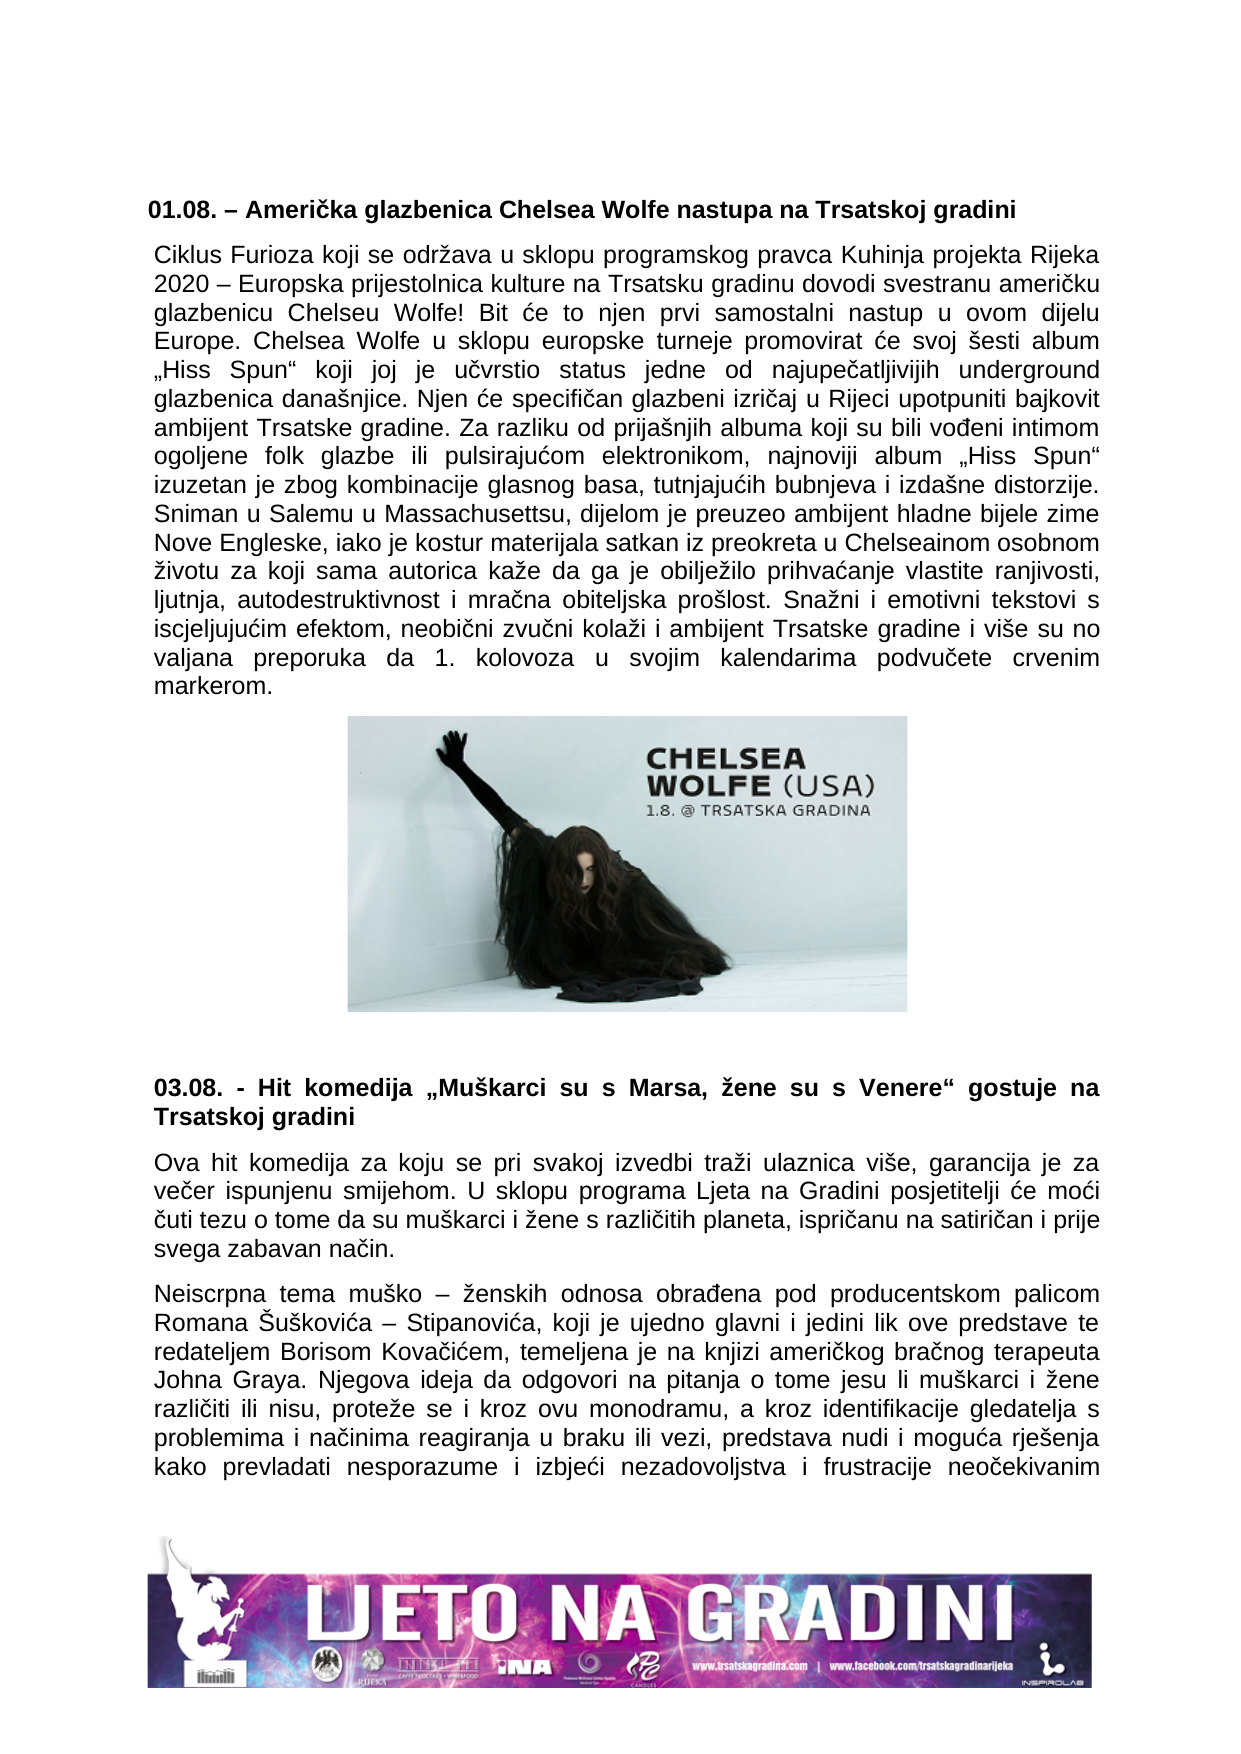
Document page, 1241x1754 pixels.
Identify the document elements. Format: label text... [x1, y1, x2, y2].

text 01.08. – Američka glazbenica Chelsea Wolfe nastupa na Trsatskoj gradini [148, 195, 1102, 223]
picture [147, 1536, 1095, 1688]
text Ova hit komedija za koju se pri svakoj izvedbi traži ulaznica više, garancija je za večer ispunjenu smijehom. U sklopu programa Ljeta na Gradini posjetitelji će moći čuti tezu o tome da su muškarci i žene s različitih planeta, ispričanu na satiričan i prije svega zabavan način. [154, 1147, 1102, 1262]
text 03.08. - Hit komedija „Muškarci su s Marsa, žene su s Venere“ gostuje na Trsatskoj gradini [154, 1073, 1102, 1131]
text Ciklus Furioza koji se održava u sklopu programskog pravca Kuhinja projekta Rijeka 2020 – Europska prijestolnica kulture na Trsatsku gradinu dovodi svestranu američku glazbenicu Chelseu Wolfe! Bit će to njen prvi samostalni nastup u ovom dijelu Europe. Chelsea Wolfe u sklopu europske turneje promovirat će svoj šesti album „Hiss Spun“ koji joj je učvrstio status jedne od najupečatljivijih underground glazbenica današnjice. Njen će specifičan glazbeni izričaj u Rijeci upotpuniti bajkovit ambijent Trsatske gradine. Za razliku od prijašnjih albuma koji su bili vođeni intimom ogoljene folk glazbe ili pulsirajućom elektronikom, najnoviji album „Hiss Spun“ izuzetan je zbog kombinacije glasnog basa, tutnjajućih bubnjeva i izdašne distorzije. Sniman u Salemu u Massachusettsu, dijelom je preuzeo ambijent hladne bijele zime Nove Engleske, iako je kostur materijala satkan iz preokreta u Chelseainom osobnom životu za koji sama autorica kaže da ga je obilježilo prihvaćanje vlastite ranjivosti, ljutnja, autodestruktivnost i mračna obiteljska prošlost. Snažni i emotivni tekstovi s iscjeljujućim efektom, neobični zvučni kolaži i ambijent Trsatske gradine i više su no valjana preporuka da 1. kolovoza u svojim kalendarima podvučete crvenim markerom. [154, 240, 1102, 700]
picture [347, 716, 908, 1012]
